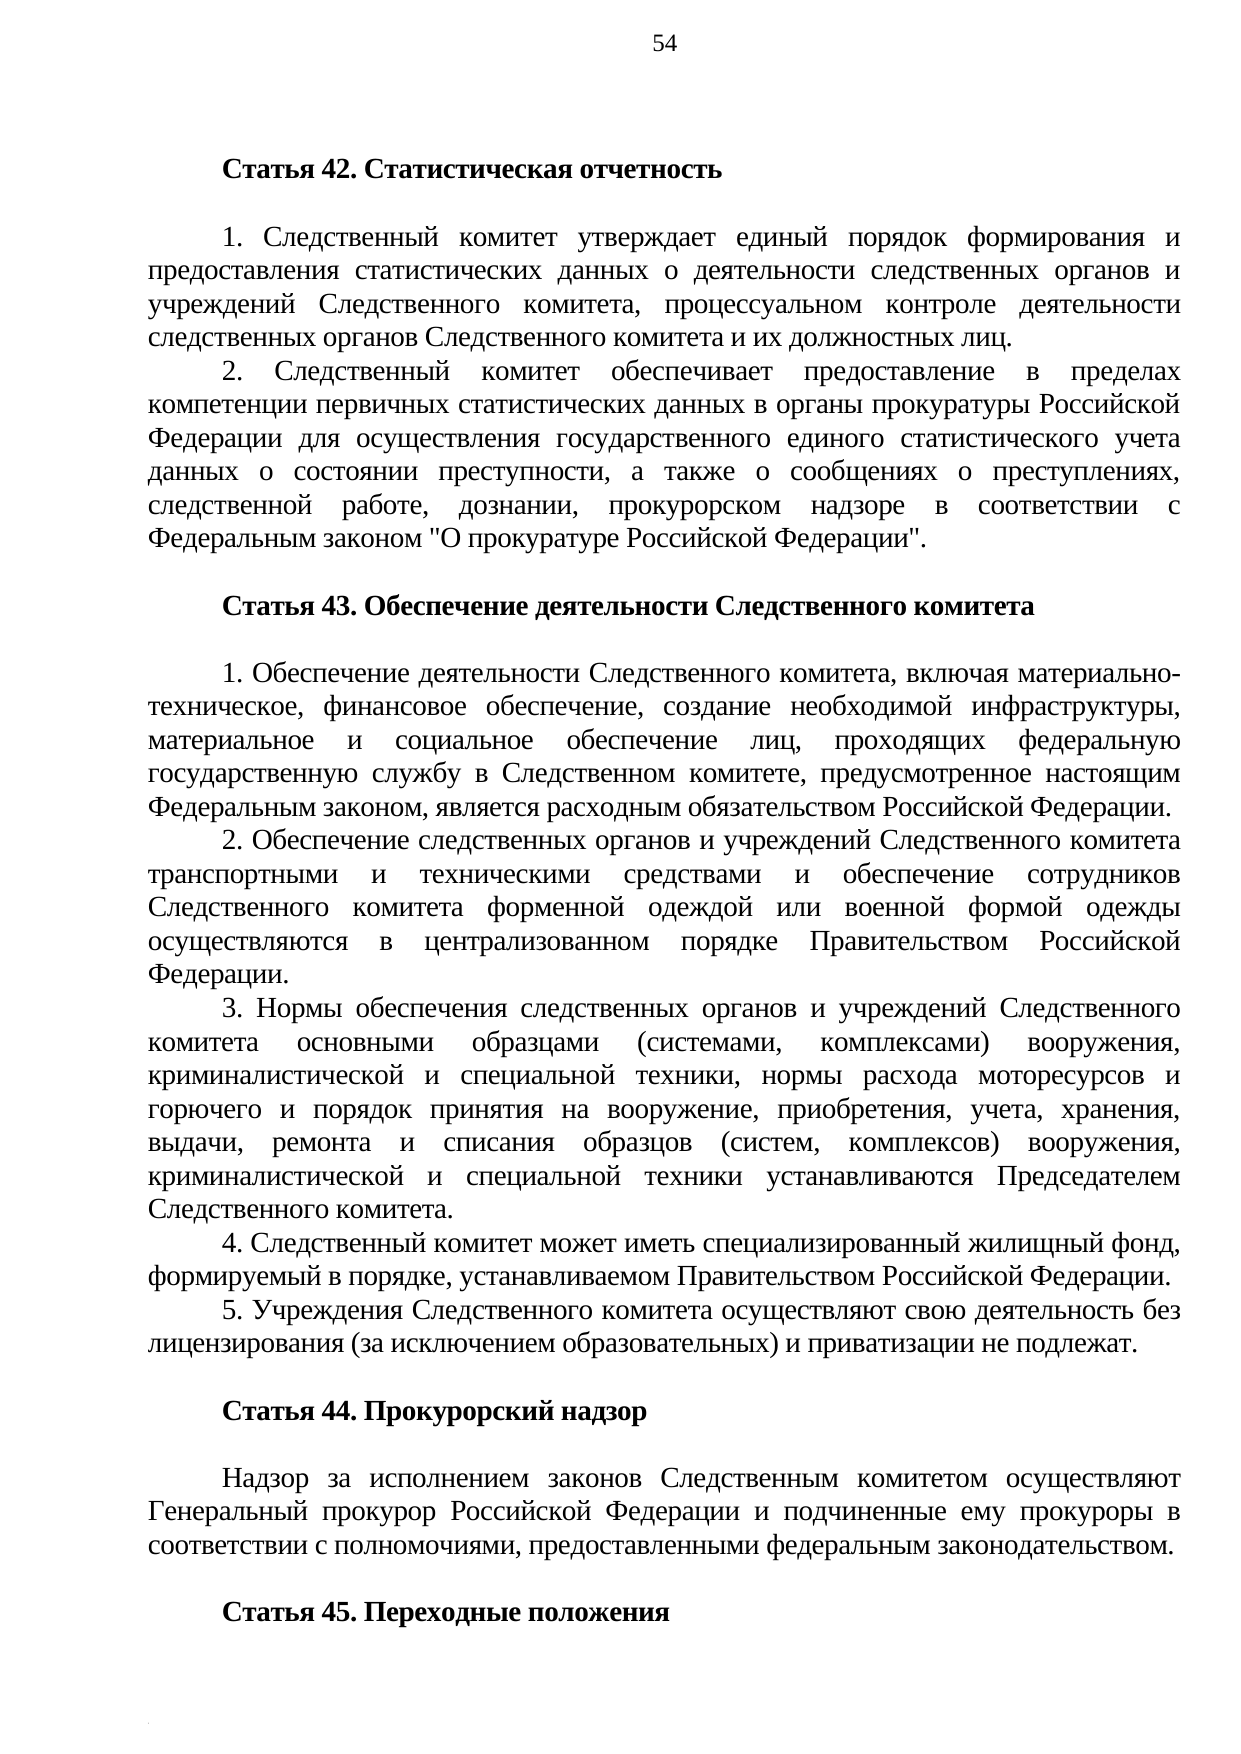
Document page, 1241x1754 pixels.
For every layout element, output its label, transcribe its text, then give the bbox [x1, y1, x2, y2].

title Статья 43. Обеспечение деятельности Следственного комитета [148, 588, 1181, 621]
text 2. Следственный комитет обеспечивает предоставление в пределах компетенции первичных статистических данных в органы прокуратуры Российской Федерации для осуществления государственного единого статистического учета данных о состоянии преступности, а также о сообщениях о преступлениях, следственной работе, дознании, прокурорском надзоре в соответствии с Федеральным законом "О прокуратуре Российской Федерации". [148, 353, 1181, 554]
text 1. Следственный комитет утверждает единый порядок формирования и предоставления статистических данных о деятельности следственных органов и учреждений Следственного комитета, процессуальном контроле деятельности следственных органов Следственного комитета и их должностных лиц. [148, 219, 1181, 353]
text 3. Нормы обеспечения следственных органов и учреждений Следственного комитета основными образцами (системами, комплексами) вооружения, криминалистической и специальной техники, нормы расхода моторесурсов и горючего и порядок принятия на вооружение, приобретения, учета, хранения, выдачи, ремонта и списания образцов (систем, комплексов) вооружения, криминалистической и специальной техники устанавливаются Председателем Следственного комитета. [148, 990, 1181, 1225]
title Статья 45. Переходные положения [148, 1594, 1181, 1627]
title Статья 42. Статистическая отчетность [148, 152, 1181, 185]
text 5. Учреждения Следственного комитета осуществляют свою деятельность без лицензирования (за исключением образовательных) и приватизации не подлежат. [148, 1292, 1181, 1359]
text 2. Обеспечение следственных органов и учреждений Следственного комитета транспортными и техническими средствами и обеспечение сотрудников Следственного комитета форменной одеждой или военной формой одежды осуществляются в централизованном порядке Правительством Российской Федерации. [148, 822, 1181, 990]
text 4. Следственный комитет может иметь специализированный жилищный фонд, формируемый в порядке, устанавливаемом Правительством Российской Федерации. [148, 1225, 1181, 1292]
title Статья 44. Прокурорский надзор [148, 1393, 1181, 1426]
text 1. Обеспечение деятельности Следственного комитета, включая материально-техническое, финансовое обеспечение, создание необходимой инфраструктуры, материальное и социальное обеспечение лиц, проходящих федеральную государственную службу в Следственном комитете, предусмотренное настоящим Федеральным законом, является расходным обязательством Российской Федерации. [148, 655, 1181, 822]
text Надзор за исполнением законов Следственным комитетом осуществляют Генеральный прокурор Российской Федерации и подчиненные ему прокуроры в соответствии с полномочиями, предоставленными федеральным законодательством. [148, 1460, 1181, 1560]
